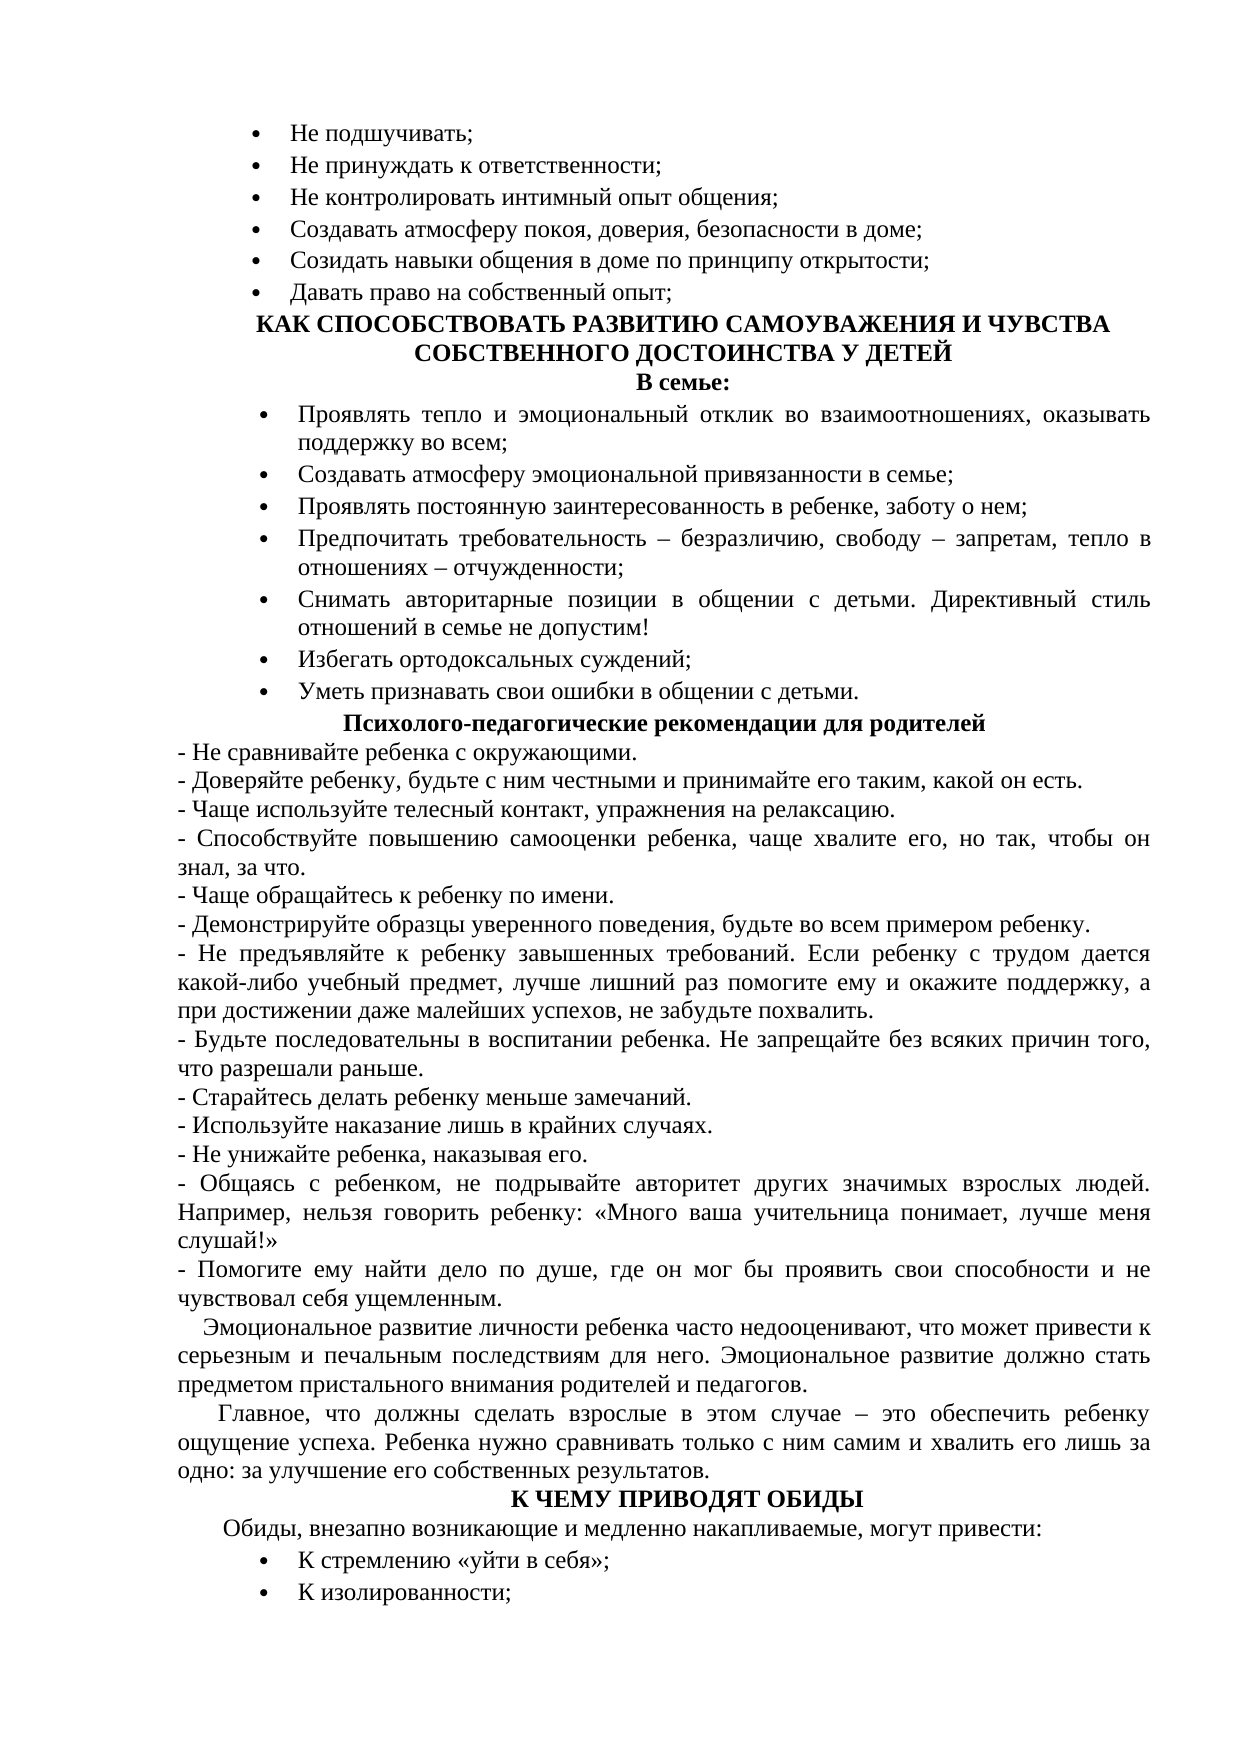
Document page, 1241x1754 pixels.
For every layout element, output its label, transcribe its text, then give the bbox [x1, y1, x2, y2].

text КАК СПОСОБСТВОВАТЬ РАЗВИТИЮ САМОУВАЖЕНИЯ И ЧУВСТВА СОБСТВЕННОГО ДОСТОИНСТВА У ДЕТЕЙ [215, 309, 1152, 367]
text - Демонстрируйте образцы уверенного поведения, будьте во всем примером ребенку. [177, 909, 1152, 938]
list Давать право на собственный опыт; [252, 277, 1152, 306]
list Предпочитать требовательность – безразличию, свободу – запретам, тепло в отношениях – отчужденности; [260, 523, 1152, 581]
list Проявлять тепло и эмоциональный отклик во взаимоотношениях, оказывать поддержку во всем; [260, 399, 1152, 456]
text - Не сравнивайте ребенка с окружающими. [177, 737, 1152, 766]
text - Старайтесь делать ребенку меньше замечаний. [177, 1082, 1152, 1111]
text - Помогите ему найти дело по душе, где он мог бы проявить свои способности и не чувствовал себя ущемленным. [177, 1254, 1152, 1312]
text - Доверяйте ребенку, будьте с ним честными и принимайте его таким, какой он есть. [177, 766, 1152, 794]
list Создавать атмосферу эмоциональной привязанности в семье; [260, 459, 1152, 488]
text К ЧЕМУ ПРИВОДЯТ ОБИДЫ [223, 1484, 1152, 1513]
list Создавать атмосферу покоя, доверия, безопасности в доме; [252, 214, 1152, 242]
text - Способствуйте повышению самооценки ребенка, чаще хвалите его, но так, чтобы он знал, за что. [177, 823, 1152, 881]
list Уметь признавать свои ошибки в общении с детьми. [260, 676, 1152, 705]
list Не принуждать к ответственности; [252, 150, 1152, 179]
text - Используйте наказание лишь в крайних случаях. [177, 1111, 1152, 1139]
text В семье: [215, 367, 1152, 396]
list Не подшучивать; [252, 118, 1152, 147]
text Обиды, внезапно возникающие и медленно накапливаемые, могут привести: [223, 1513, 1152, 1542]
list Снимать авторитарные позиции в общении с детьми. Директивный стиль отношений в семье не допустим! [260, 584, 1152, 641]
list Не контролировать интимный опыт общения; [252, 182, 1152, 211]
text - Чаще используйте телесный контакт, упражнения на релаксацию. [177, 794, 1152, 823]
list К изолированности; [260, 1577, 1152, 1606]
text - Будьте последовательны в воспитании ребенка. Не запрещайте без всяких причин того, что разрешали раньше. [177, 1024, 1152, 1082]
text Эмоциональное развитие личности ребенка часто недооценивают, что может привести к серьезным и печальным последствиям для него. Эмоциональное развитие должно стать предметом пристального внимания родителей и педагогов. [177, 1312, 1152, 1398]
list Созидать навыки общения в доме по принципу открытости; [252, 246, 1152, 274]
text Главное, что должны сделать взрослые в этом случае – это обеспечить ребенку ощущение успеха. Ребенка нужно сравнивать только с ним самим и хвалить его лишь за одно: за улучшение его собственных результатов. [177, 1398, 1152, 1484]
list Избегать ортодоксальных суждений; [260, 644, 1152, 673]
text Психолого-педагогические рекомендации для родителей [177, 708, 1152, 737]
list Проявлять постоянную заинтересованность в ребенке, заботу о нем; [260, 491, 1152, 520]
text - Не предъявляйте к ребенку завышенных требований. Если ребенку с трудом дается какой-либо учебный предмет, лучше лишний раз помогите ему и окажите поддержку, а при достижении даже малейших успехов, не забудьте похвалить. [177, 938, 1152, 1024]
list К стремлению «уйти в себя»; [260, 1545, 1152, 1574]
text - Чаще обращайтесь к ребенку по имени. [177, 881, 1152, 909]
text - Общаясь с ребенком, не подрывайте авторитет других значимых взрослых людей. Например, нельзя говорить ребенку: «Много ваша учительница понимает, лучше меня слушай!» [177, 1168, 1152, 1254]
text - Не унижайте ребенка, наказывая его. [177, 1139, 1152, 1168]
